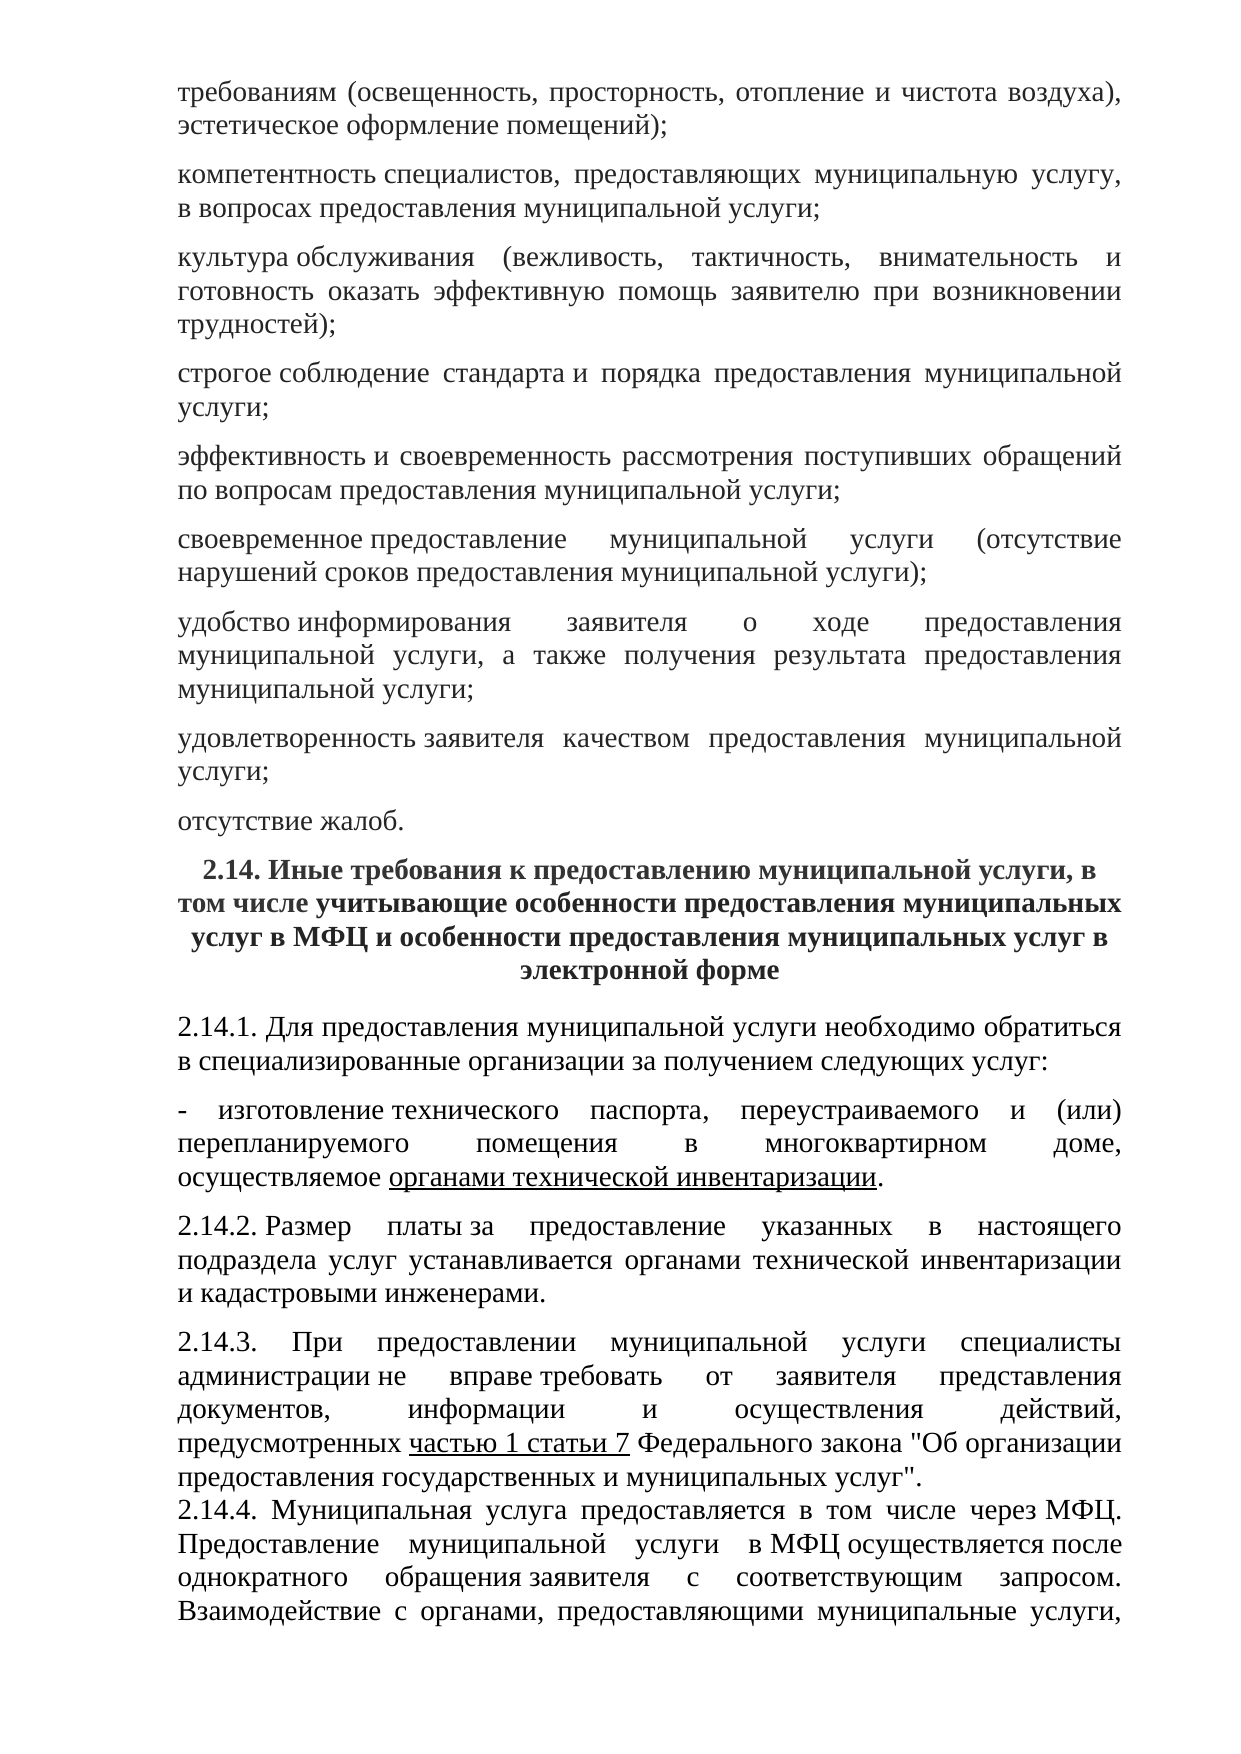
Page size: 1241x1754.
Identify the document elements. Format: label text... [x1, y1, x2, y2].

text своевременное предоставление муниципальной услуги (отсутствие нарушений сроков предоставления муниципальной услуги); [177, 521, 1122, 588]
text эффективность и своевременность рассмотрения поступивших обращений по вопросам предоставления муниципальной услуги; [177, 438, 1122, 505]
text строгое соблюдение стандарта и порядка предоставления муниципальной услуги; [177, 356, 1122, 423]
text компетентность специалистов, предоставляющих муниципальную услугу, в вопросах предоставления муниципальной услуги; [177, 157, 1122, 224]
text удобство информирования заявителя о ходе предоставления муниципальной услуги, а также получения результата предоставления муниципальной услуги; [177, 604, 1122, 704]
text удовлетворенность заявителя качеством предоставления муниципальной услуги; [177, 720, 1122, 787]
text культура обслуживания (вежливость, тактичность, внимательность и готовность оказать эффективную помощь заявителю при возникновении трудностей); [177, 239, 1122, 340]
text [177, 1492, 1122, 1626]
text отсутствие жалоб. [177, 803, 1122, 836]
text 2.14.1. Для предоставления муниципальной услуги необходимо обратиться в специализированные организации за получением следующих услуг: [177, 1009, 1122, 1076]
text 2.14.2. Размер платы за предоставление указанных в настоящего подраздела услуг устанавливается органами технической инвентаризации и кадастровыми инженерами. [177, 1208, 1122, 1309]
text 2.14.3. При предоставлении муниципальной услуги специалисты администрации не вправе требовать от заявителя представления документов, информации и осуществления действий, предусмотренных частью 1 статьи 7 Федерального закона "Об организации предоставления государственных и муниципальных услуг". [177, 1324, 1122, 1492]
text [177, 74, 1122, 141]
text 2.14. Иные требования к предоставлению муниципальной услуги, в том числе учитывающие особенности предоставления муниципальных услуг в МФЦ и особенности предоставления муниципальных услуг в электронной форме [177, 852, 1122, 986]
text - изготовление технического паспорта, переустраиваемого и (или) перепланируемого помещения в многоквартирном доме, осуществляемое органами технической инвентаризации. [177, 1092, 1122, 1193]
